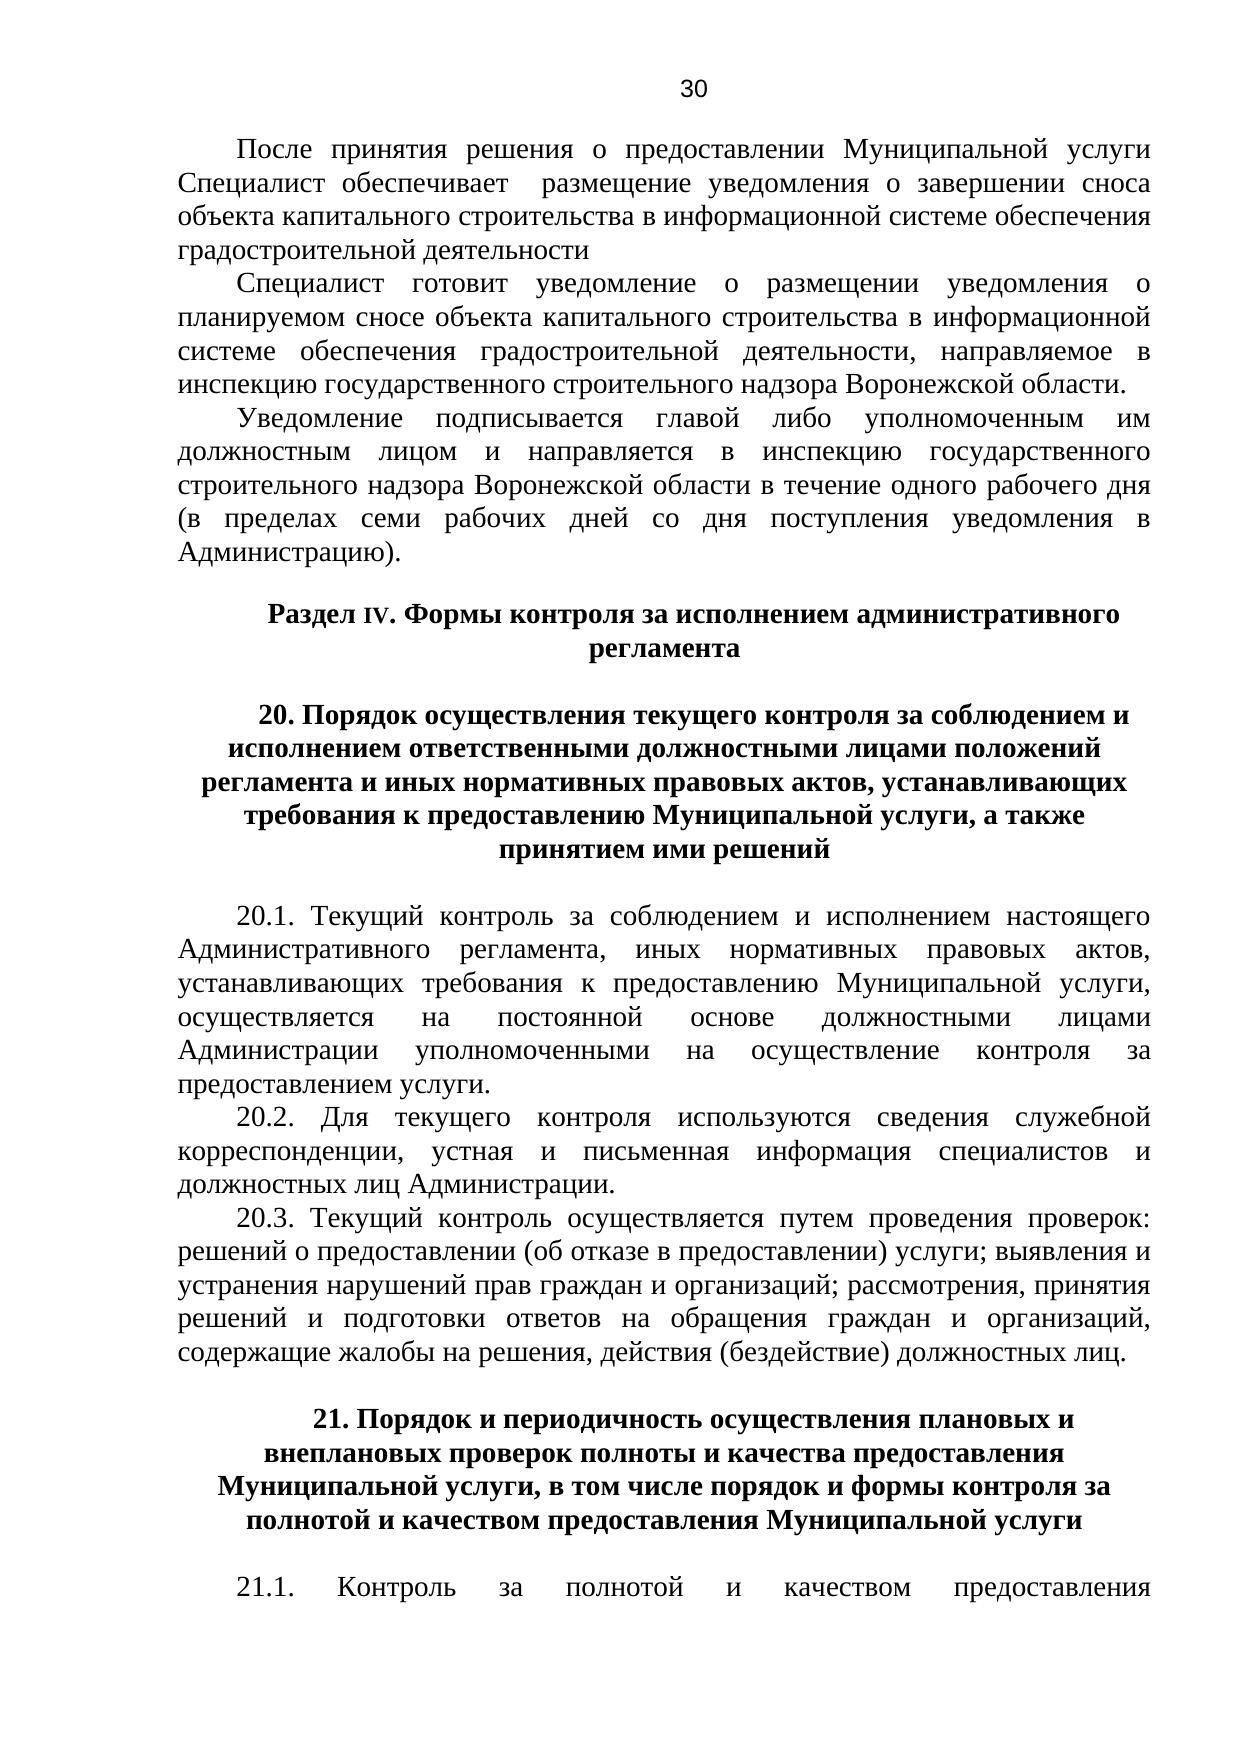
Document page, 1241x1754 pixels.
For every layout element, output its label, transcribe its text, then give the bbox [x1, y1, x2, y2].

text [177, 1569, 1152, 1602]
text 20.3. Текущий контроль осуществляется путем проведения проверок: решений о предоставлении (об отказе в предоставлении) услуги; выявления и устранения нарушений прав граждан и организаций; рассмотрения, принятия решений и подготовки ответов на обращения граждан и организаций, содержащие жалобы на решения, действия (бездействие) должностных лиц. [177, 1200, 1152, 1368]
text Специалист готовит уведомление о размещении уведомления о планируемом сносе объекта капитального строительства в информационной системе обеспечения градостроительной деятельности, направляемое в инспекцию государственного строительного надзора Воронежской области. [177, 266, 1152, 400]
text 21. Порядок и периодичность осуществления плановых и внеплановых проверок полноты и качества предоставления Муниципальной услуги, в том числе порядок и формы контроля за полнотой и качеством предоставления Муниципальной услуги [177, 1401, 1152, 1535]
text Раздел iv. Формы контроля за исполнением административного регламента [177, 596, 1152, 663]
text После принятия решения о предоставлении Муниципальной услуги Специалист обеспечивает размещение уведомления о завершении сноса объекта капитального строительства в информационной системе обеспечения градостроительной деятельности [177, 131, 1152, 266]
text 20.1. Текущий контроль за соблюдением и исполнением настоящего Административного регламента, иных нормативных правовых актов, устанавливающих требования к предоставлению Муниципальной услуги, осуществляется на постоянной основе должностными лицами Администрации уполномоченными на осуществление контроля за предоставлением услуги. [177, 898, 1152, 1099]
text Уведомление подписывается главой либо уполномоченным им должностным лицом и направляется в инспекцию государственного строительного надзора Воронежской области в течение одного рабочего дня (в пределах семи рабочих дней со дня поступления уведомления в Администрацию). [177, 400, 1152, 567]
text 20. Порядок осуществления текущего контроля за соблюдением и исполнением ответственными должностными лицами положений регламента и иных нормативных правовых актов, устанавливающих требования к предоставлению Муниципальной услуги, а также принятием ими решений [177, 697, 1152, 864]
text 20.2. Для текущего контроля используются сведения служебной корреспонденции, устная и письменная информация специалистов и должностных лиц Администрации. [177, 1099, 1152, 1200]
